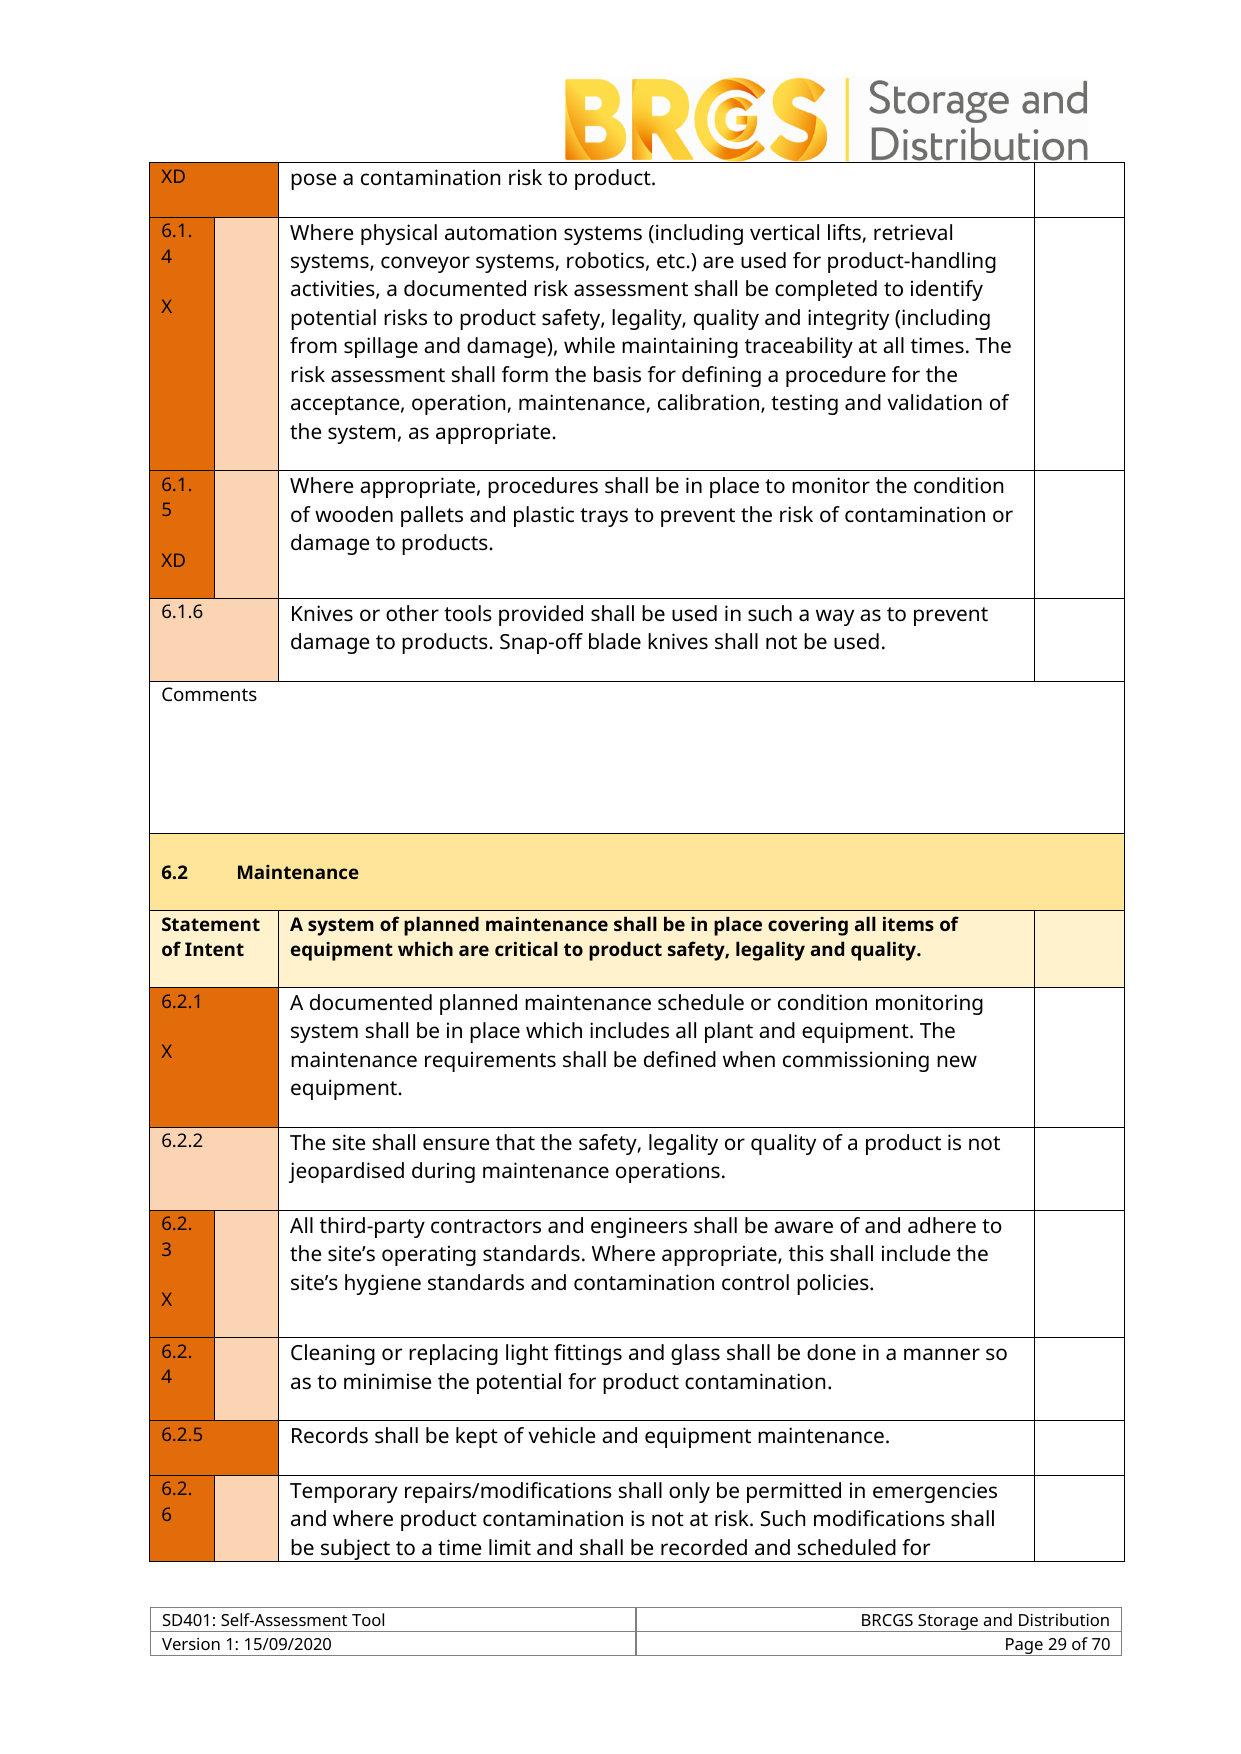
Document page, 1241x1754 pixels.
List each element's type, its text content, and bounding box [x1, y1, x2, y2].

table_cell Knives or other tools provided shall be used in such a way as to prevent damage to products. Snap-off blade knives shall not be used. [279, 599, 1034, 681]
table_cell [1035, 1128, 1124, 1210]
table_cell Cleaning or replacing light fittings and glass shall be done in a manner so as to minimise the potential for product contamination. [279, 1338, 1034, 1420]
table_cell 6.2.5 [150, 1421, 278, 1475]
table_cell 6.1.5 XD [150, 471, 214, 598]
table_cell 6.2.6 [150, 1476, 214, 1561]
table_cell 6.1.3 XD [150, 163, 278, 217]
table_cell 6.2.4 [150, 1338, 214, 1420]
picture [563, 73, 1091, 162]
table_cell Where appropriate, procedures shall be in place to monitor the condition of wooden pallets and plastic trays to prevent the risk of contamination or damage to products. [279, 471, 1034, 598]
table_cell [215, 218, 278, 470]
table_cell 6.1.6 [150, 599, 278, 681]
table_cell 6.2.3 X [150, 1211, 214, 1337]
table_cell [1035, 1421, 1124, 1475]
table_cell Records shall be kept of vehicle and equipment maintenance. [279, 1421, 1034, 1475]
table_cell [1035, 988, 1124, 1127]
table_cell [1035, 1211, 1124, 1337]
table_cell [215, 471, 278, 598]
table_cell 6.2.2 [150, 1128, 278, 1210]
table_cell [1035, 1338, 1124, 1420]
table_cell The site shall ensure that the safety, legality or quality of a product is not jeopardised during maintenance operations. [279, 1128, 1034, 1210]
table_cell Statement of Intent [150, 911, 278, 987]
table_cell 6.2 Maintenance [150, 834, 1124, 910]
table_cell Where physical automation systems (including vertical lifts, retrieval systems, conveyor systems, robotics, etc.) are used for product-handling activities, a documented risk assessment shall be completed to identify potential risks to product safety, legality, quality and integrity (including from spillage and damage), while maintaining traceability at all times. The risk assessment shall form the basis for defining a procedure for the acceptance, operation, maintenance, calibration, testing and validation of the system, as appropriate. [279, 218, 1034, 470]
table_cell [1035, 163, 1124, 217]
table_cell [1035, 471, 1124, 598]
table_cell A system of planned maintenance shall be in place covering all items of equipment which are critical to product safety, legality and quality. [279, 911, 1034, 987]
table_cell 6.1.4 X [150, 218, 214, 470]
table_cell Comments [150, 682, 1124, 833]
table_cell A documented planned maintenance schedule or condition monitoring system shall be in place which includes all plant and equipment. The maintenance requirements shall be defined when commissioning new equipment. [279, 988, 1034, 1127]
table_cell [1035, 599, 1124, 681]
table_cell All third-party contractors and engineers shall be aware of and adhere to the site’s operating standards. Where appropriate, this shall include the site’s hygiene standards and contamination control policies. [279, 1211, 1034, 1337]
table_cell [215, 1211, 278, 1337]
table_cell [215, 1476, 278, 1561]
table_cell [215, 1338, 278, 1420]
table_cell [1035, 911, 1124, 987]
table_cell 6.2.1 X [150, 988, 278, 1127]
table_cell [1035, 218, 1124, 470]
table_cell [1035, 1476, 1124, 1561]
